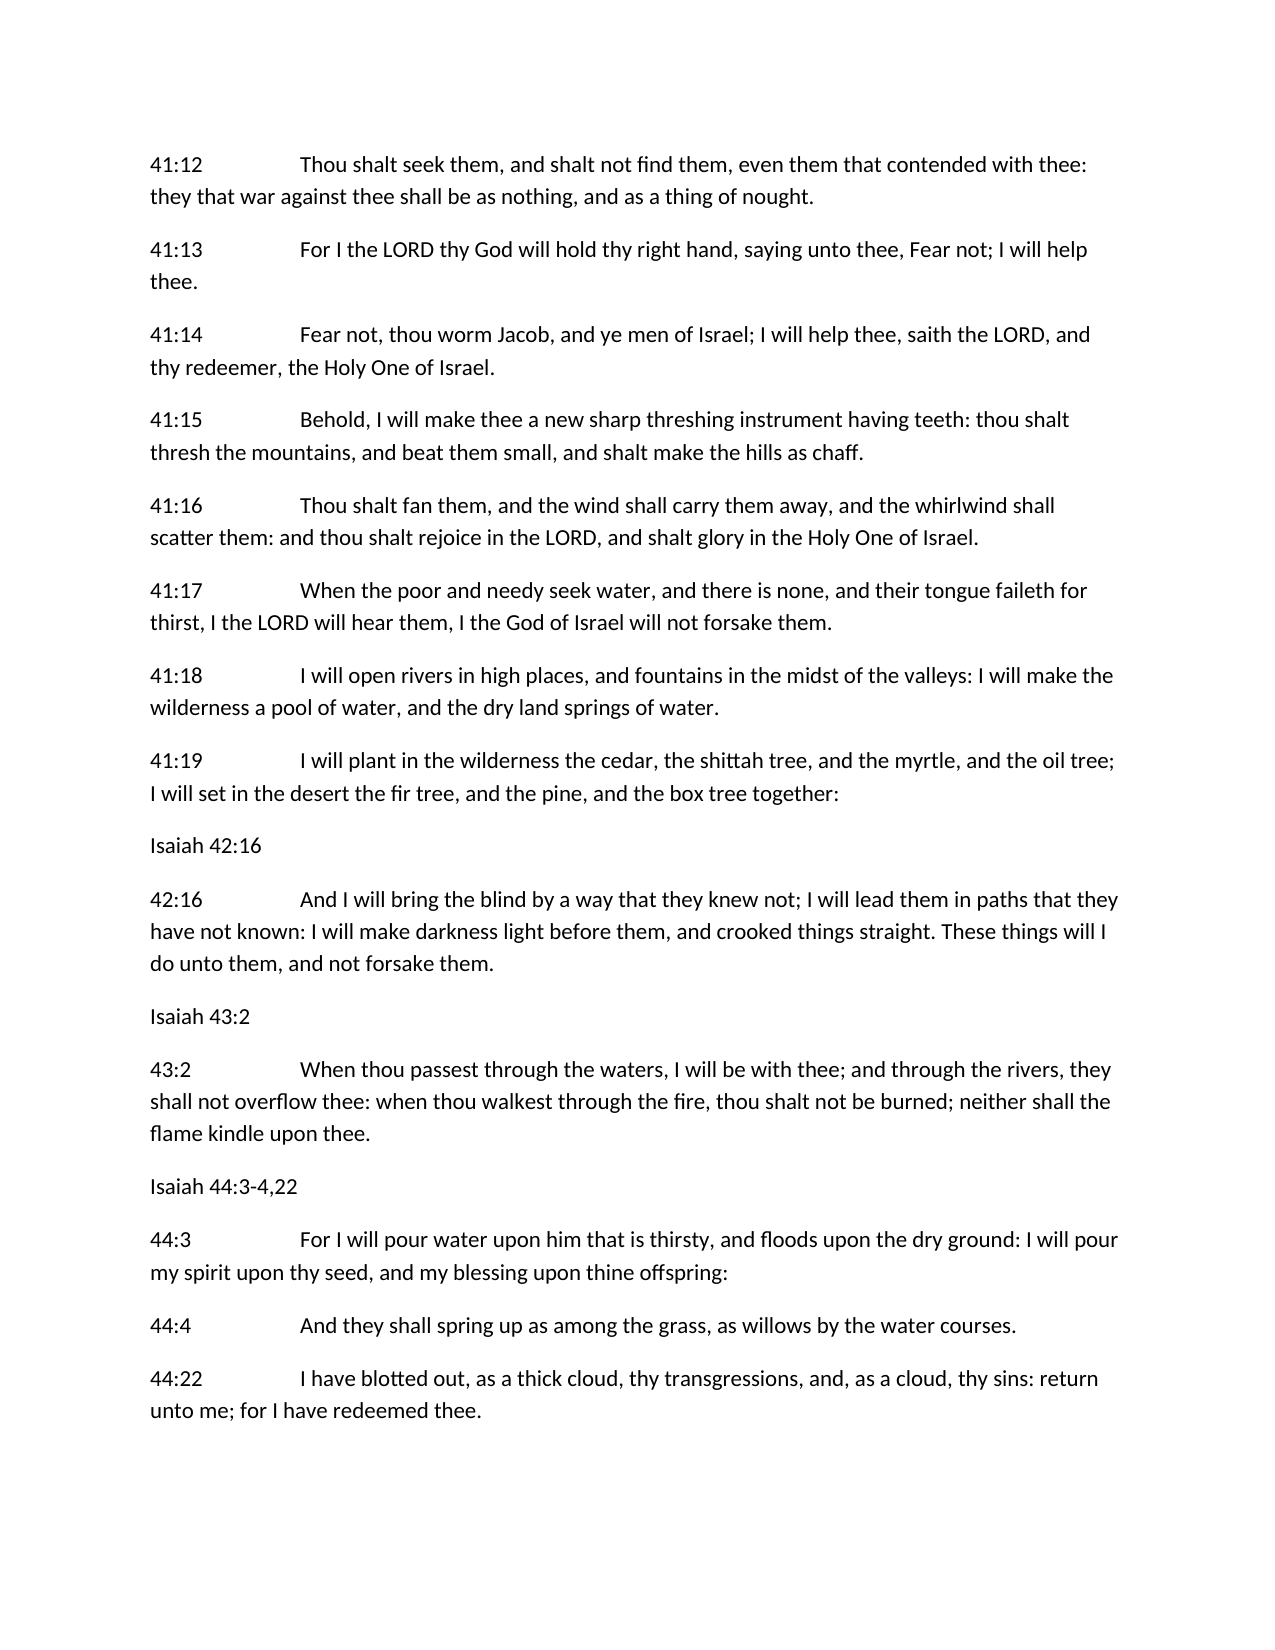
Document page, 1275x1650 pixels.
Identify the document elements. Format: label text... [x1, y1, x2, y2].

text 43:2 When thou passest through the waters, I will be with thee; and through the rivers, they shall not overflow thee: when thou walkest through the fire, thou shalt not be burned; neither shall the flame kindle upon thee. [150, 1055, 1125, 1147]
text 44:4 And they shall spring up as among the grass, as willows by the water courses. [150, 1311, 1125, 1339]
text Isaiah 42:16 [150, 832, 1125, 860]
text 41:17 When the poor and needy seek water, and there is none, and their tongue faileth for thirst, I the LORD will hear them, I the God of Israel will not forsake them. [150, 576, 1125, 636]
text 41:13 For I the LORD thy God will hold thy right hand, saying unto thee, Fear not; I will help thee. [150, 235, 1125, 295]
text Isaiah 43:2 [150, 1002, 1125, 1030]
text 41:12 Thou shalt seek them, and shalt not find them, even them that contended with thee: they that war against thee shall be as nothing, and as a thing of nought. [150, 150, 1125, 210]
text 41:19 I will plant in the wilderness the cedar, the shittah tree, and the myrtle, and the oil tree; I will set in the desert the fir tree, and the pine, and the box tree together: [150, 746, 1125, 807]
text 41:14 Fear not, thou worm Jacob, and ye men of Israel; I will help thee, saith the LORD, and thy redeemer, the Holy One of Israel. [150, 320, 1125, 381]
text 44:3 For I will pour water upon him that is thirsty, and floods upon the dry ground: I will pour my spirit upon thy seed, and my blessing upon thine offspring: [150, 1226, 1125, 1286]
text Isaiah 44:3-4,22 [150, 1172, 1125, 1201]
text 42:16 And I will bring the blind by a way that they knew not; I will lead them in paths that they have not known: I will make darkness light before them, and crooked things straight. These things will I do unto them, and not forsake them. [150, 885, 1125, 977]
text 41:16 Thou shalt fan them, and the wind shall carry them away, and the whirlwind shall scatter them: and thou shalt rejoice in the LORD, and shalt glory in the Holy One of Israel. [150, 491, 1125, 551]
text 44:22 I have blotted out, as a thick cloud, thy transgressions, and, as a cloud, thy sins: return unto me; for I have redeemed thee. [150, 1364, 1125, 1424]
text 41:18 I will open rivers in high places, and fountains in the midst of the valleys: I will make the wilderness a pool of water, and the dry land springs of water. [150, 661, 1125, 721]
text 41:15 Behold, I will make thee a new sharp threshing instrument having teeth: thou shalt thresh the mountains, and beat them small, and shalt make the hills as chaff. [150, 406, 1125, 466]
